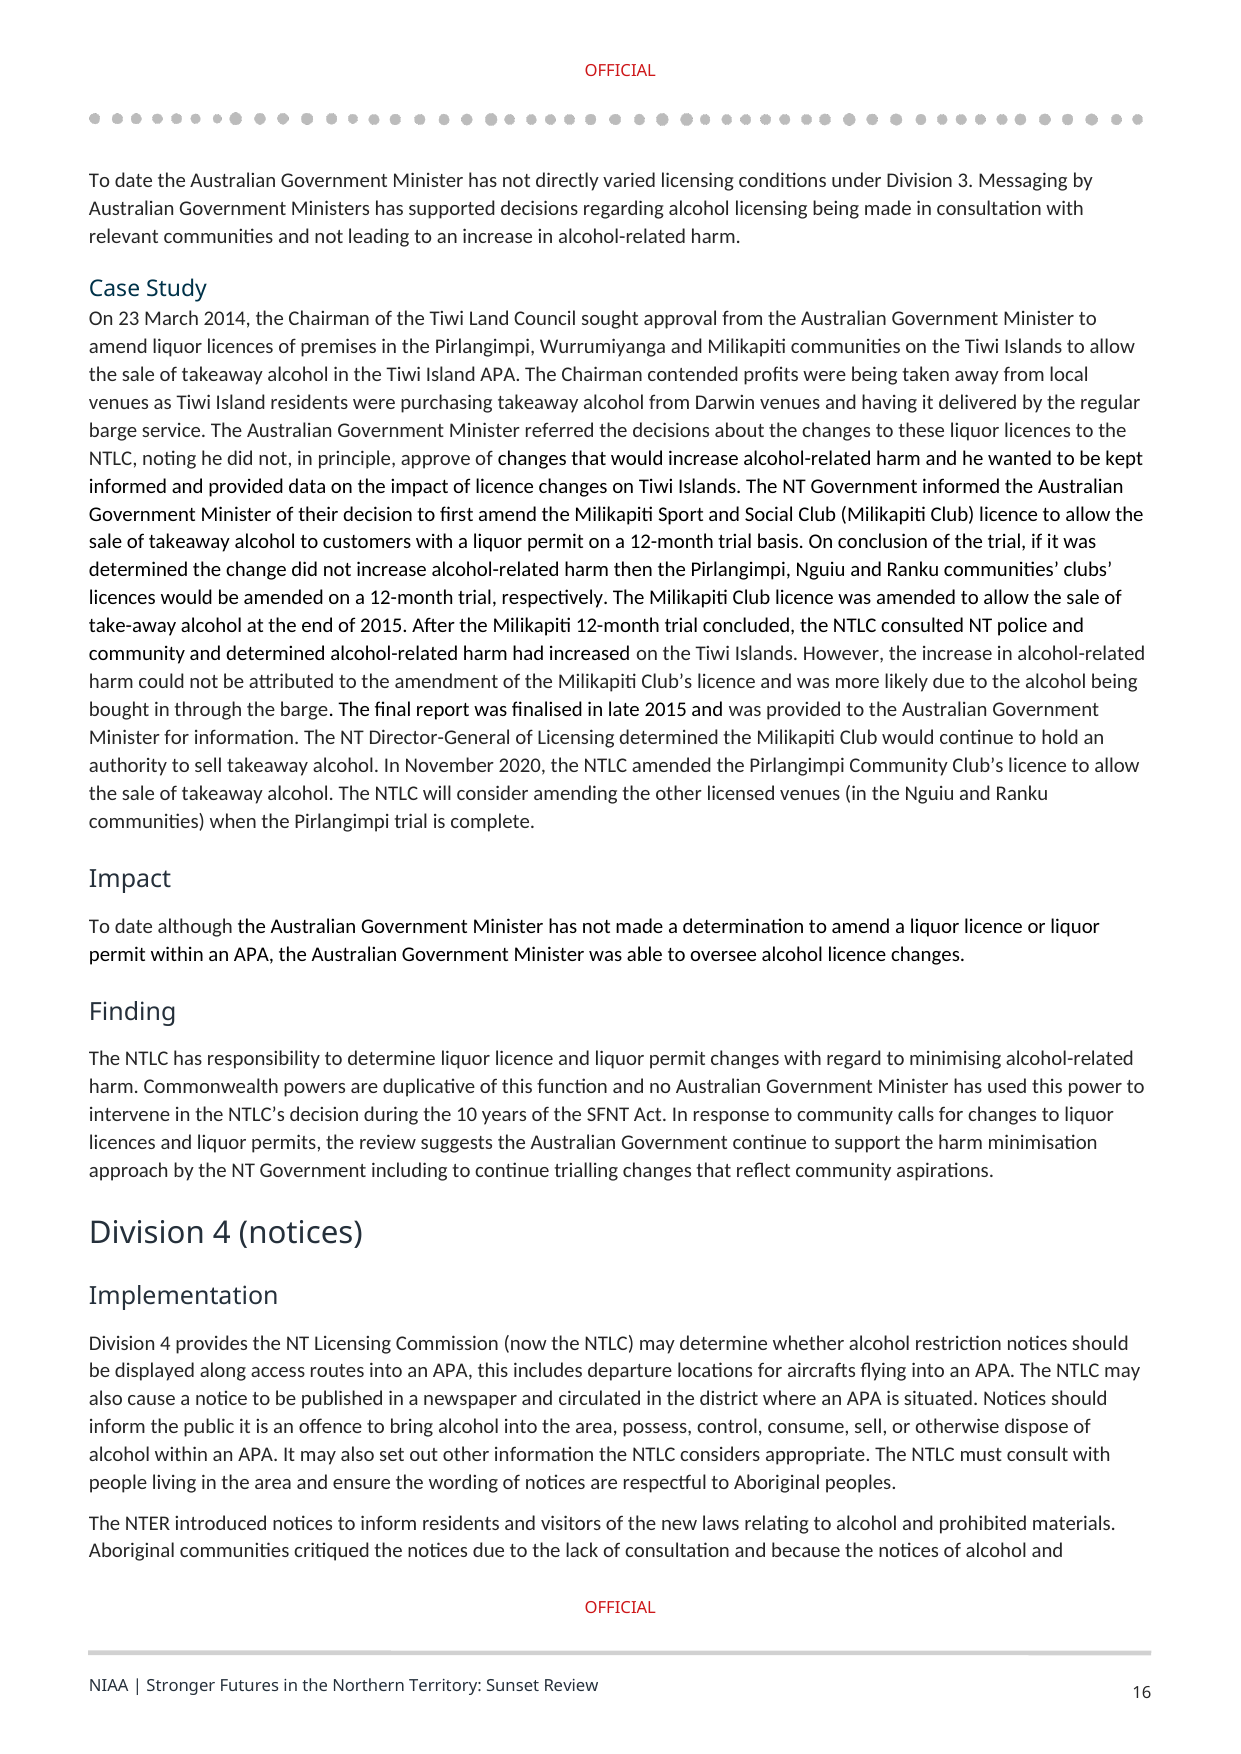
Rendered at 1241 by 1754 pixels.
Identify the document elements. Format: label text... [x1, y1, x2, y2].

subtitle Impact [89, 861, 1152, 895]
picture [88, 103, 1152, 134]
text The NTLC has responsibility to determine liquor licence and liquor permit changes with regard to minimising alcohol-related harm. Commonwealth powers are duplicative of this function and no Australian Government Minister has used this power to intervene in the NTLC’s decision during the 10 years of the SFNT Act. In response to community calls for changes to liquor licences and liquor permits, the review suggests the Australian Government continue to support the harm minimisation approach by the NT Government including to continue trialling changes that reflect community aspirations. [89, 1046, 1152, 1183]
subtitle Case Study [89, 272, 1152, 303]
subtitle Division 4 (notices) [89, 1210, 1152, 1253]
subtitle Finding [89, 994, 1152, 1028]
text On 23 March 2014, the Chairman of the Tiwi Land Council sought approval from the Australian Government Minister to amend liquor licences of premises in the Pirlangimpi, Wurrumiyanga and Milikapiti communities on the Tiwi Islands to allow the sale of takeaway alcohol in the Tiwi Island APA. The Chairman contended profits were being taken away from local venues as Tiwi Island residents were purchasing takeaway alcohol from Darwin venues and having it delivered by the regular barge service. The Australian Government Minister referred the decisions about the changes to these liquor licences to the NTLC, noting he did not, in principle, approve of changes that would increase alcohol-related harm and he wanted to be kept informed and provided data on the impact of licence changes on Tiwi Islands. The NT Government informed the Australian Government Minister of their decision to first amend the Milikapiti Sport and Social Club (Milikapiti Club) licence to allow the sale of takeaway alcohol to customers with a liquor permit on a 12-month trial basis. On conclusion of the trial, if it was determined the change did not increase alcohol-related harm then the Pirlangimpi, Nguiu and Ranku communities’ clubs’ licences would be amended on a 12-month trial, respectively. The Milikapiti Club licence was amended to allow the sale of take-away alcohol at the end of 2015. After the Milikapiti 12-month trial concluded, the NTLC consulted NT police and community and determined alcohol-related harm had increased on the Tiwi Islands. However, the increase in alcohol-related harm could not be attributed to the amendment of the Milikapiti Club’s licence and was more likely due to the alcohol being bought in through the barge. The final report was finalised in late 2015 and was provided to the Australian Government Minister for information. The NT Director-General of Licensing determined the Milikapiti Club would continue to hold an authority to sell takeaway alcohol. In November 2020, the NTLC amended the Pirlangimpi Community Club’s licence to allow the sale of takeaway alcohol. The NTLC will consider amending the other licensed venues (in the Nguiu and Ranku communities) when the Pirlangimpi trial is complete. [89, 305, 1152, 833]
text To date although the Australian Government Minister has not made a determination to amend a liquor licence or liquor permit within an APA, the Australian Government Minister was able to oversee alcohol licence changes. [89, 913, 1152, 966]
text To date the Australian Government Minister has not directly varied licensing conditions under Division 3. Messaging by Australian Government Ministers has supported decisions regarding alcohol licensing being made in consultation with relevant communities and not leading to an increase in alcohol-related harm. [89, 167, 1152, 248]
subtitle Implementation [89, 1278, 1152, 1312]
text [89, 1510, 1152, 1563]
text Division 4 provides the NT Licensing Commission (now the NTLC) may determine whether alcohol restriction notices should be displayed along access routes into an APA, this includes departure locations for aircrafts flying into an APA. The NTLC may also cause a notice to be published in a newspaper and circulated in the district where an APA is situated. Notices should inform the public it is an offence to bring alcohol into the area, possess, control, consume, sell, or otherwise dispose of alcohol within an APA. It may also set out other information the NTLC considers appropriate. The NTLC must consult with people living in the area and ensure the wording of notices are respectful to Aboriginal peoples. [89, 1330, 1152, 1495]
